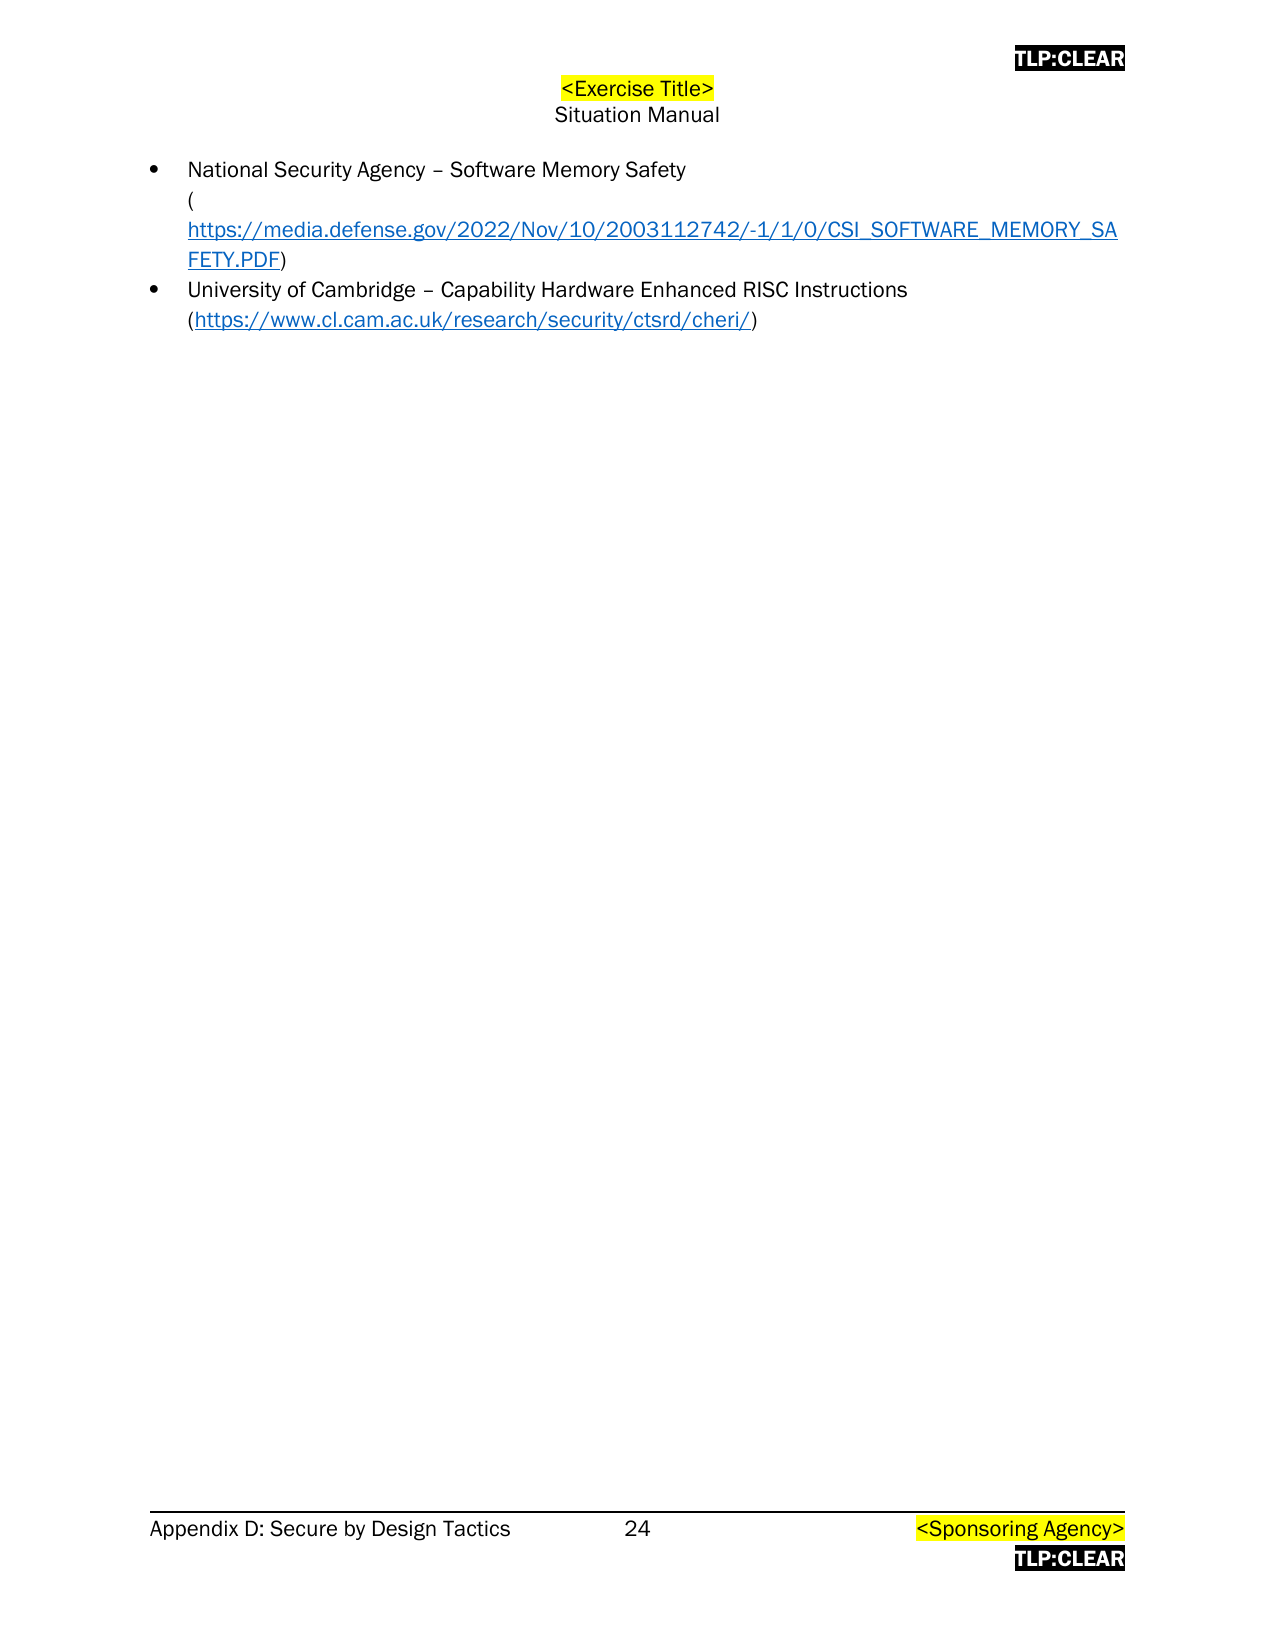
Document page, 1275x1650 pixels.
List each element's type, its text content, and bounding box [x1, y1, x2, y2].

list University of Cambridge – Capability Hardware Enhanced RISC Instructions (https://www.cl.cam.ac.uk/research/security/ctsrd/cheri/) [150, 276, 1125, 332]
list National Security Agency – Software Memory Safety (https://media.defense.gov/2022/Nov/10/2003112742/-1/1/0/CSI_SOFTWARE_MEMORY_SAFETY.PDF) [150, 157, 1125, 273]
